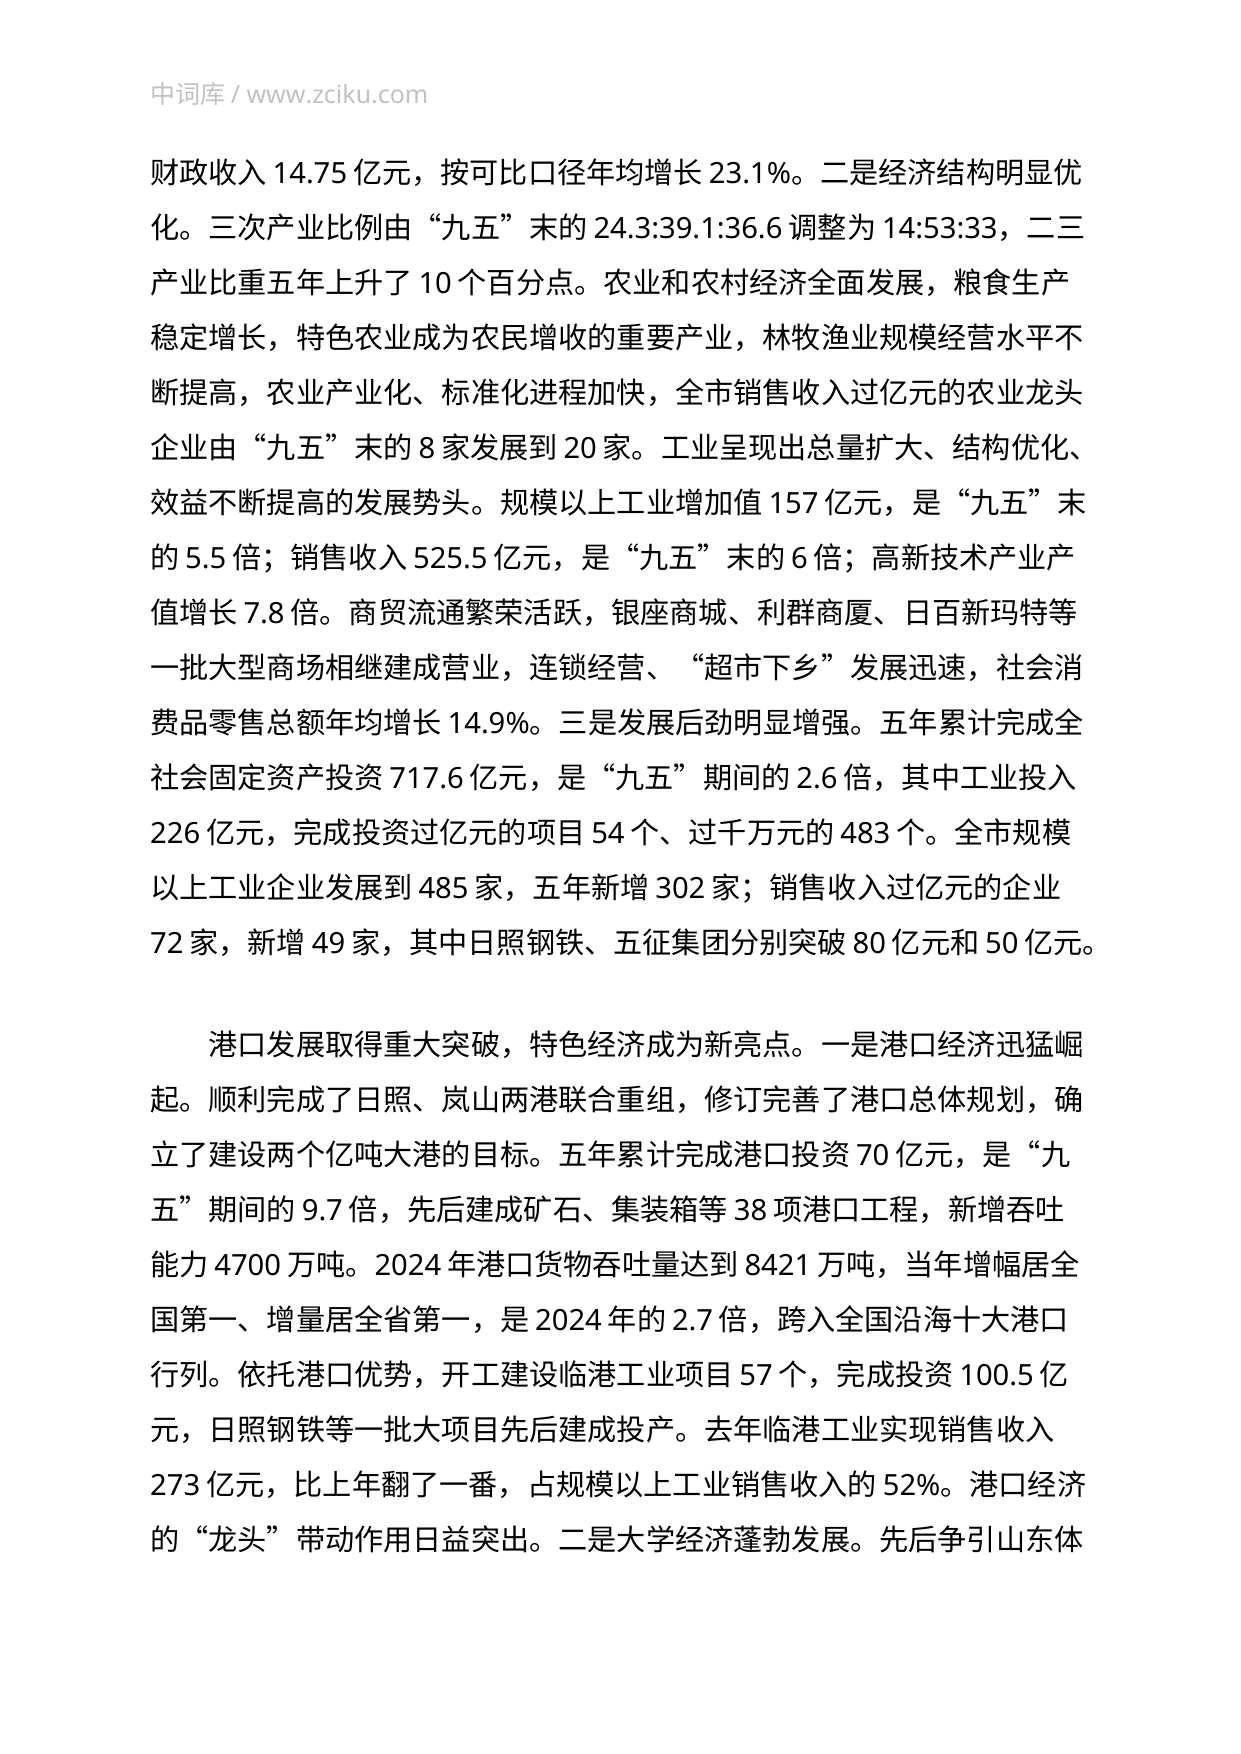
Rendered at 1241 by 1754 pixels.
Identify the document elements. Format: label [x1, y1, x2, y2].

text [150, 150, 1090, 962]
text [150, 1022, 1090, 1559]
